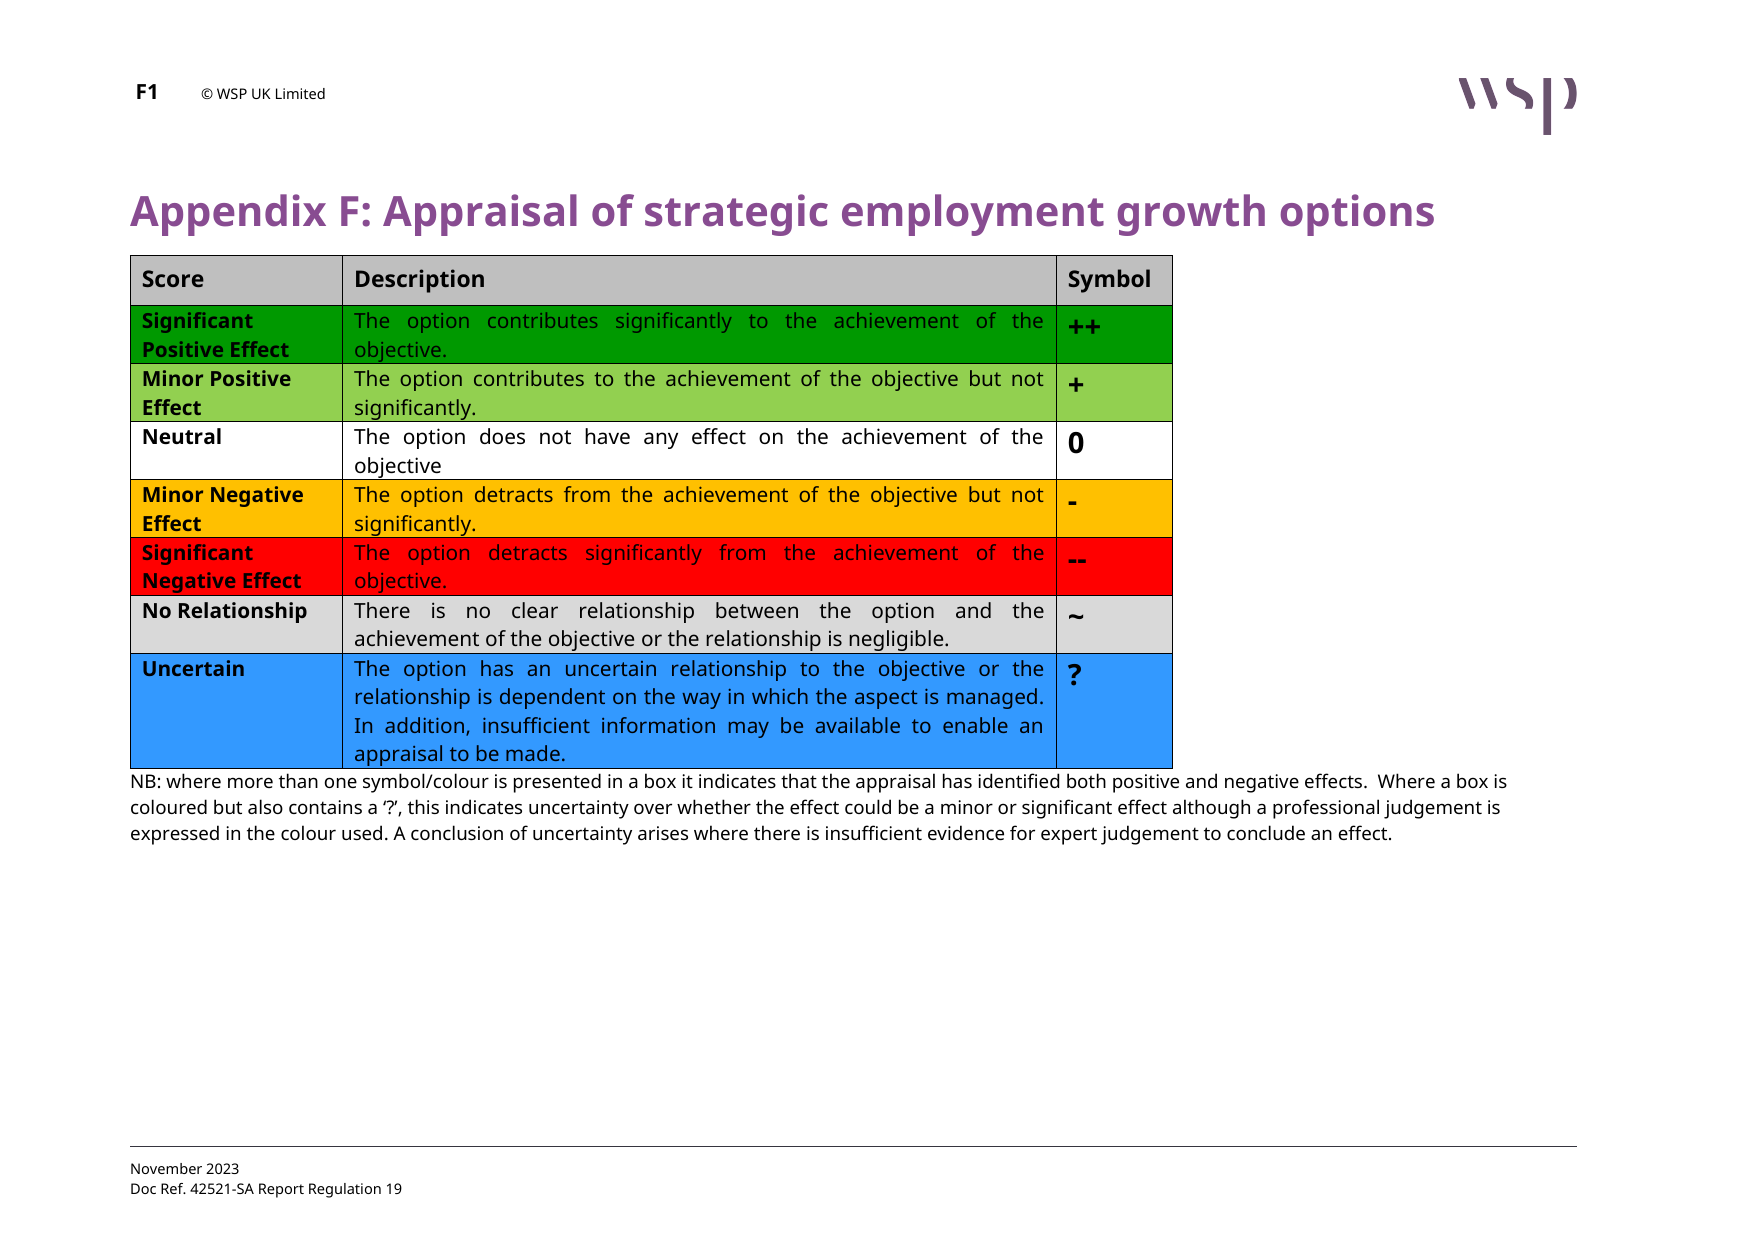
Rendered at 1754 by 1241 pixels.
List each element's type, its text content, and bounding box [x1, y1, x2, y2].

text Appendix F: Appraisal of strategic employment growth options [130, 182, 1577, 239]
table_cell Neutral [131, 422, 342, 479]
table_cell Minor Positive Effect [131, 364, 342, 421]
table_cell - [1057, 480, 1172, 537]
table_cell There is no clear relationship between the option and the achievement of the objective or the relationship is negligible. [343, 596, 1056, 653]
table_cell -- [1057, 538, 1172, 595]
table_cell The option detracts significantly from the achievement of the objective. [343, 538, 1056, 595]
table_cell Significant Positive Effect [131, 306, 342, 363]
table_cell Significant Negative Effect [131, 538, 342, 595]
table_cell The option detracts from the achievement of the objective but not significantly. [343, 480, 1056, 537]
table_header Score [131, 256, 342, 305]
table_header Symbol [1057, 256, 1172, 305]
table_cell Uncertain [131, 654, 342, 768]
table_cell Minor Negative Effect [131, 480, 342, 537]
table_header Description [343, 256, 1056, 305]
table_cell The option contributes significantly to the achievement of the objective. [343, 306, 1056, 363]
table_cell The option does not have any effect on the achievement of the objective [343, 422, 1056, 479]
text NB: where more than one symbol/colour is presented in a box it indicates that the appraisal has identified both positive and negative effects. Where a box is coloured but also contains a ‘?’, this indicates uncertainty over whether the effect could be a minor or significant effect although a professional judgement is expressed in the colour used. A conclusion of uncertainty arises where there is insufficient evidence for expert judgement to conclude an effect. [130, 769, 1577, 845]
table_cell No Relationship [131, 596, 342, 653]
table_cell ++ [1057, 306, 1172, 363]
table_cell ? [1057, 654, 1172, 768]
table_cell 0 [1057, 422, 1172, 479]
table_cell The option contributes to the achievement of the objective but not significantly. [343, 364, 1056, 421]
table_cell The option has an uncertain relationship to the objective or the relationship is dependent on the way in which the aspect is managed. In addition, insufficient information may be available to enable an appraisal to be made. [343, 654, 1056, 768]
table_cell ~ [1057, 596, 1172, 653]
table_cell + [1057, 364, 1172, 421]
